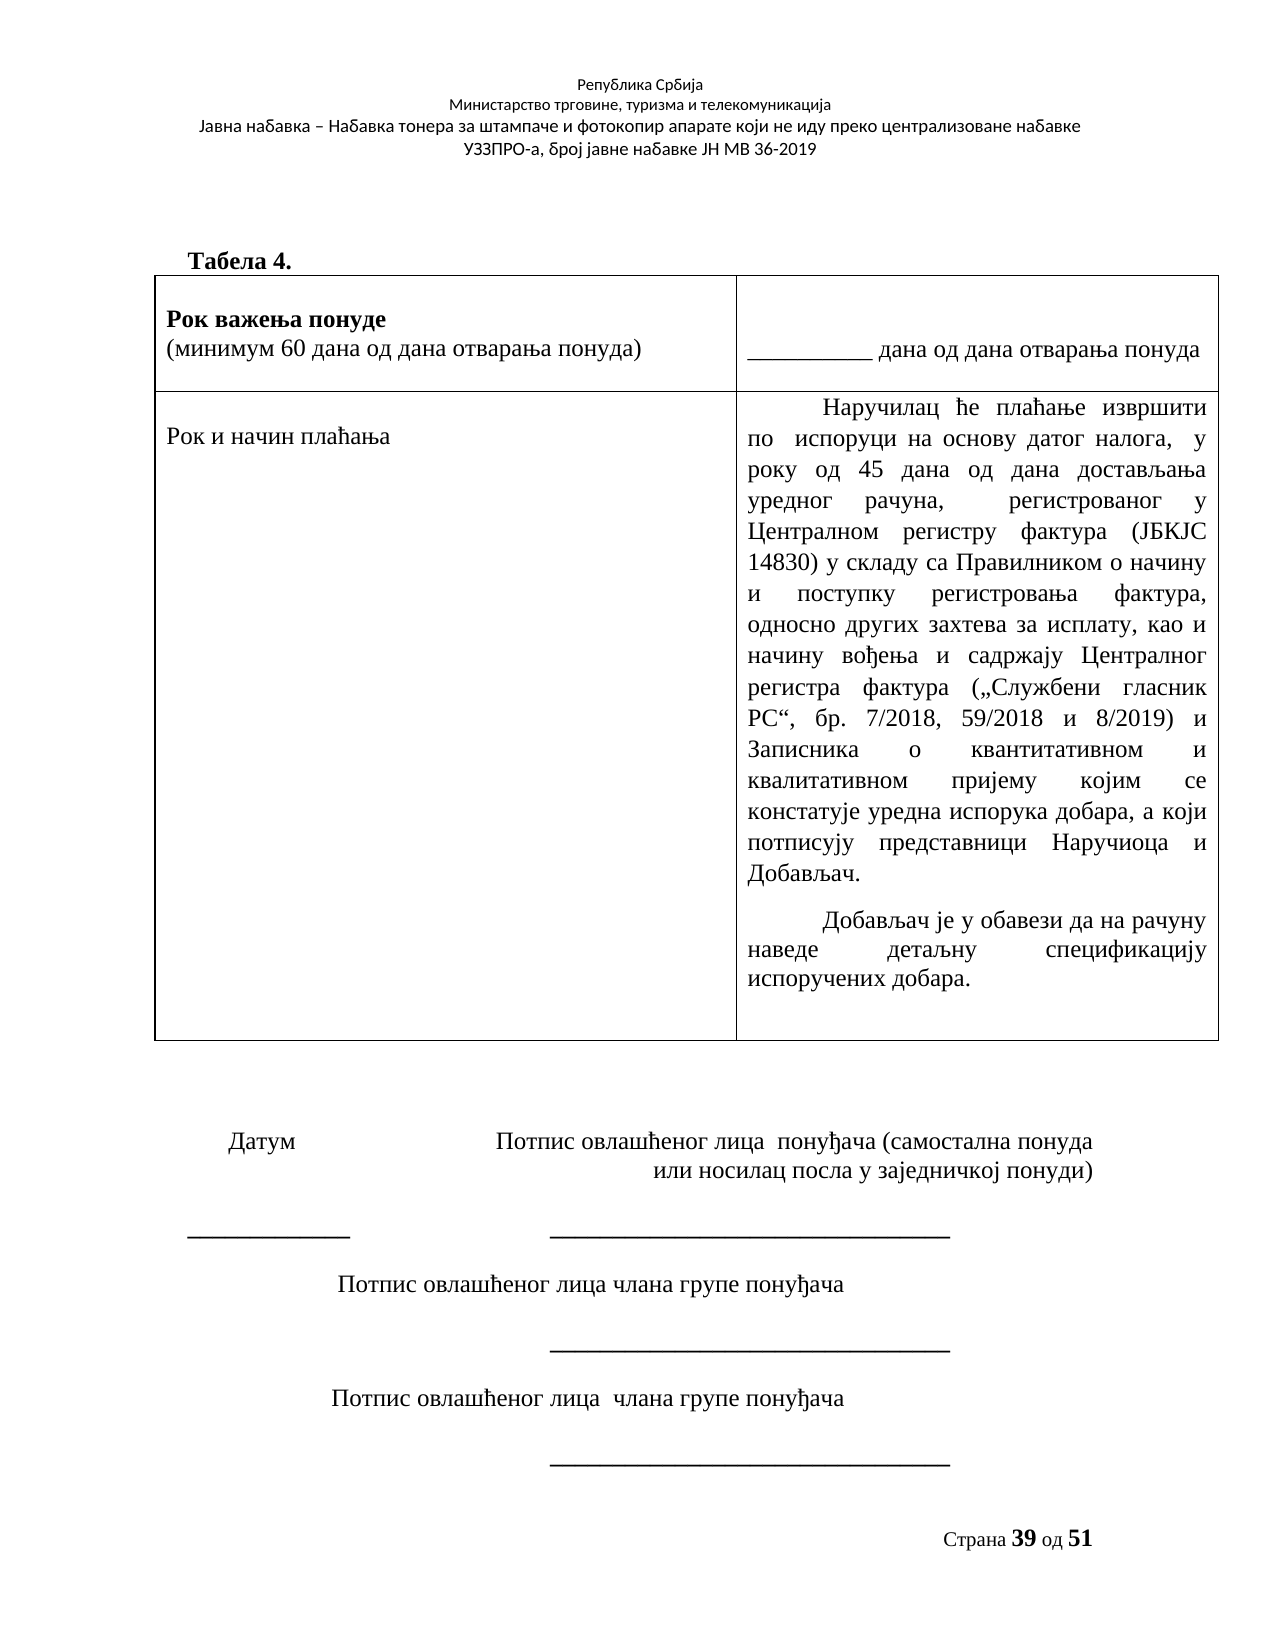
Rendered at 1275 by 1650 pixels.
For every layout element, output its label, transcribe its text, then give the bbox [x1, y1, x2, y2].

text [187, 1269, 1093, 1298]
text ________________________________ [187, 1440, 1093, 1469]
text Датум Потпис овлашћеног лица понуђача (самостална понуда или носилац посла у заједничкој понуди) [187, 1126, 1093, 1184]
table_cell Наручилац ће плаћање извршити по испоруци на основу датог налога, у року од 45 дана од дана достављања уредног рачуна, регистрованог у Централном регистру фактура (ЈБКЈС 14830) у складу са Правилником о начину и поступку регистровања фактура, односно других захтева за исплату, као и начину вођења и садржају Централног регистра фактура („Службени гласник РС“, бр. 7/2018, 59/2018 и 8/2019) и Записника о квантитативном и квалитативном пријему којим се констатује уредна испорука добара, а који потписују представници Наручиоца и Добављач. Добављач је у обавези да на рачуну наведе детаљну спецификацију испоручених добара. [737, 392, 1218, 1039]
text ________________________________ [187, 1326, 1093, 1355]
table_header __________ дана од дана отварања понуда [737, 276, 1218, 391]
text Табела 4. [187, 246, 1093, 275]
text _____________ ________________________________ [187, 1212, 1093, 1240]
table_cell Рок и начин плаћања [156, 392, 736, 1039]
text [187, 1383, 1093, 1412]
table_header Рок важења понуде (минимум 60 дана од дана отварања понуда) [156, 276, 736, 391]
